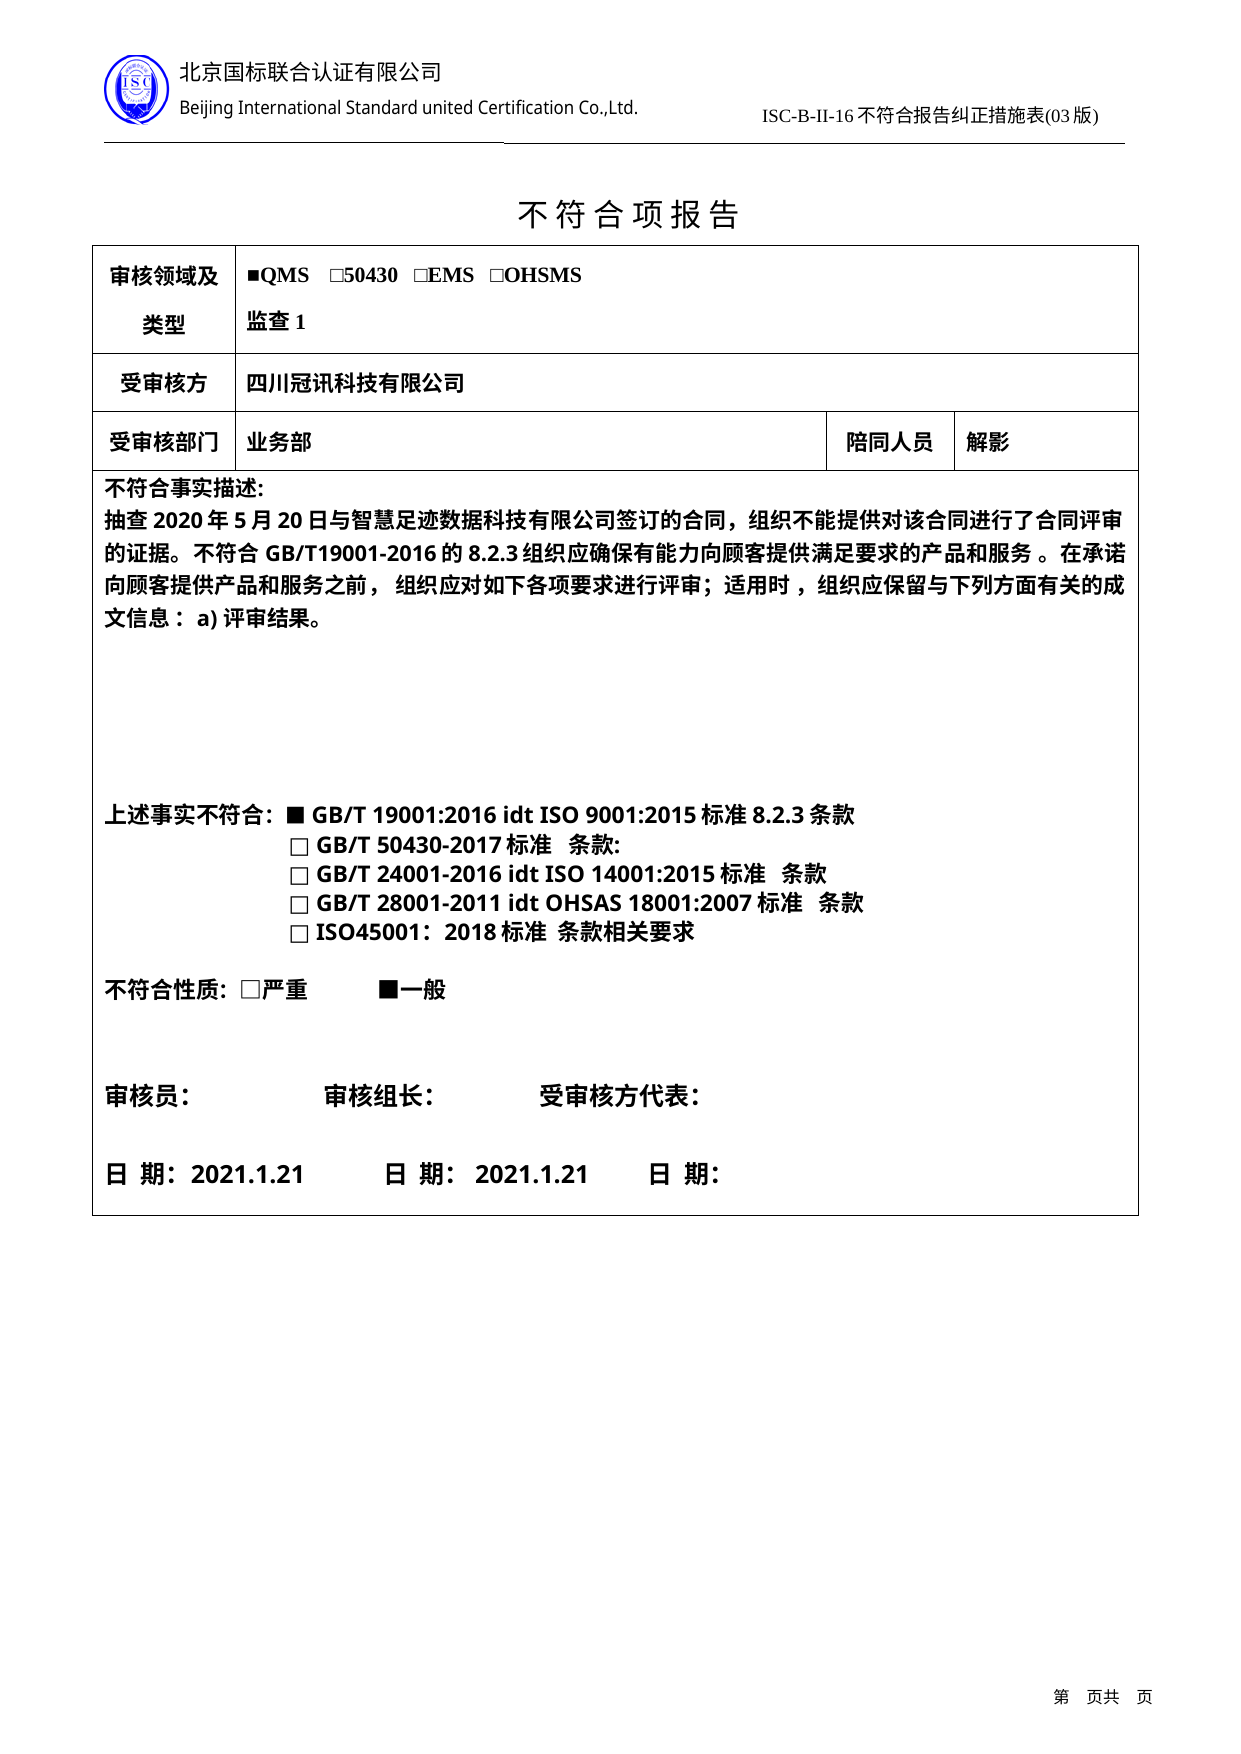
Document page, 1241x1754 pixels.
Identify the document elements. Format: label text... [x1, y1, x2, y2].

picture [104, 55, 172, 124]
table_cell 受审核部门 [93, 412, 235, 469]
table_cell 四川冠讯科技有限公司 [236, 354, 1138, 411]
table_cell 受审核方 [93, 354, 235, 411]
table_header 审核领域及类型 [93, 246, 235, 352]
table_cell 陪同人员 [827, 412, 954, 469]
table_cell 不符合事实描述: 抽查2020年5月20日与智慧足迹数据科技有限公司签订的合同，组织不能提供对该合同进行了合同评审的证据。不符合 GB/T19001-2016的8.2.3组织应确保有能力向顾客提供满足要求的产品和服务 。在承诺向顾客提供产品和服务之前， 组织应对如下各项要求进行评审；适用时 ，组织应保留与下列方面有关的成文信息 ：a) 评审结果。 上述事实不符合：■ GB/T 19001:2016 idt ISO 9001:2015标准8.2.3条款 □ GB/T 50430-2017标准 条款: □ GB/T 24001-2016 idt ISO 14001:2015标准 条款 □ GB/T 28001-2011 idt OHSAS 18001:2007标准 条款 □ ISO45001：2018标准 条款相关要求 不符合性质：□严重 ■一般 审核员： 审核组长： 受审核方代表： 日 期：2021.1.21 日 期： 2021.1.21 日 期： [93, 471, 1138, 1215]
table_cell 解影 [955, 412, 1138, 469]
text 不 符 合 项 报 告 [104, 180, 1153, 245]
table_header ■QMS □50430 □EMS □OHSMS 监查1 [236, 246, 1138, 352]
table_cell 业务部 [236, 412, 826, 469]
